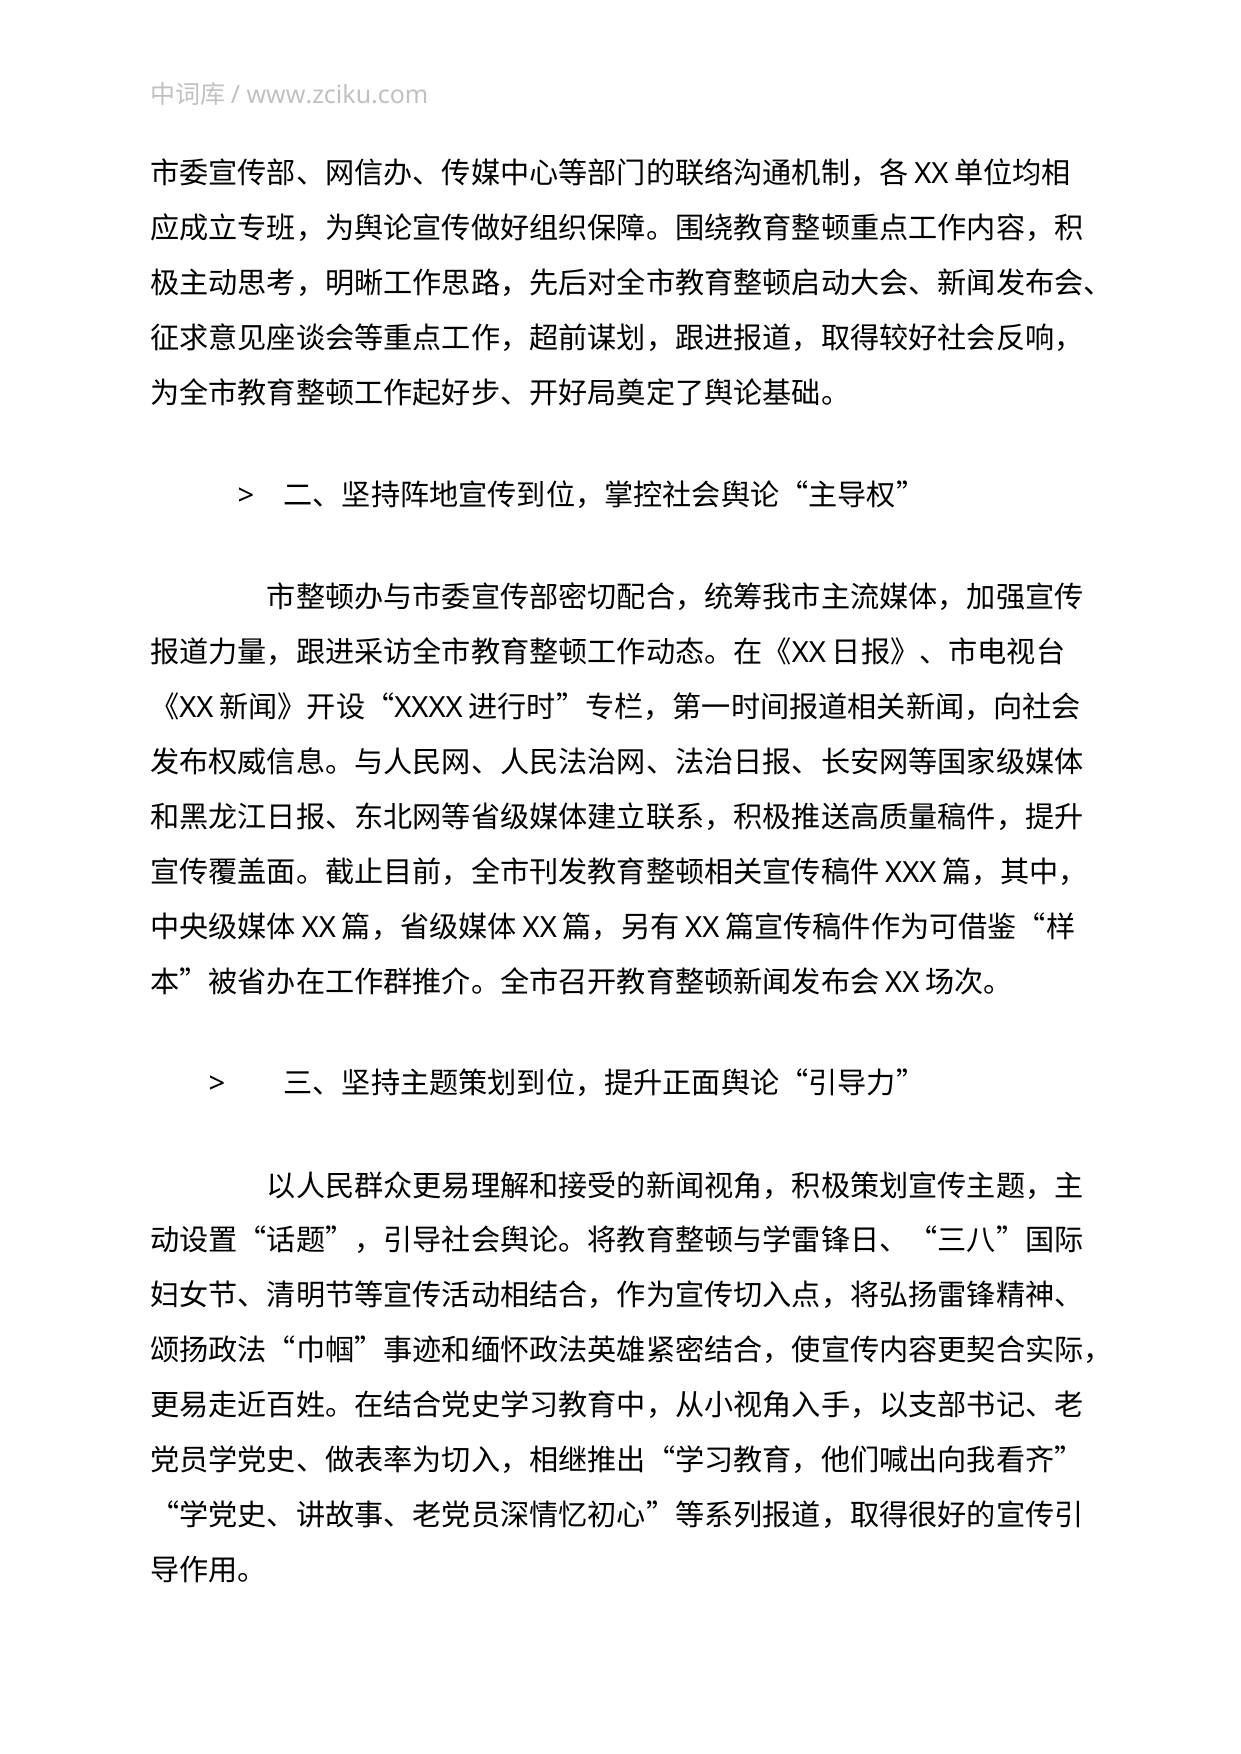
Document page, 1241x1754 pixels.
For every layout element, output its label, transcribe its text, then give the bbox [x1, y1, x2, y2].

text > 三、坚持主题策划到位，提升正面舆论“引导力” [150, 1060, 1090, 1102]
text 以人民群众更易理解和接受的新闻视角，积极策划宣传主题，主动设置“话题”，引导社会舆论。将教育整顿与学雷锋日、“三八”国际妇女节、清明节等宣传活动相结合，作为宣传切入点，将弘扬雷锋精神、颂扬政法“巾帼”事迹和缅怀政法英雄紧密结合，使宣传内容更契合实际，更易走近百姓。在结合党史学习教育中，从小视角入手，以支部书记、老党员学党史、做表率为切入，相继推出“学习教育，他们喊出向我看齐”“学党史、讲故事、老党员深情忆初心”等系列报道，取得很好的宣传引导作用。 [150, 1162, 1090, 1589]
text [150, 150, 1090, 412]
text 市整顿办与市委宣传部密切配合，统筹我市主流媒体，加强宣传报道力量，跟进采访全市教育整顿工作动态。在《XX日报》、市电视台《XX新闻》开设“XXXX进行时”专栏，第一时间报道相关新闻，向社会发布权威信息。与人民网、人民法治网、法治日报、长安网等国家级媒体和黑龙江日报、东北网等省级媒体建立联系，积极推送高质量稿件，提升宣传覆盖面。截止目前，全市刊发教育整顿相关宣传稿件XXX篇，其中，中央级媒体XX篇，省级媒体XX篇，另有XX篇宣传稿件作为可借鉴“样本”被省办在工作群推介。全市召开教育整顿新闻发布会XX场次。 [150, 573, 1090, 1001]
text > 二、坚持阵地宣传到位，掌控社会舆论“主导权” [150, 471, 1090, 514]
